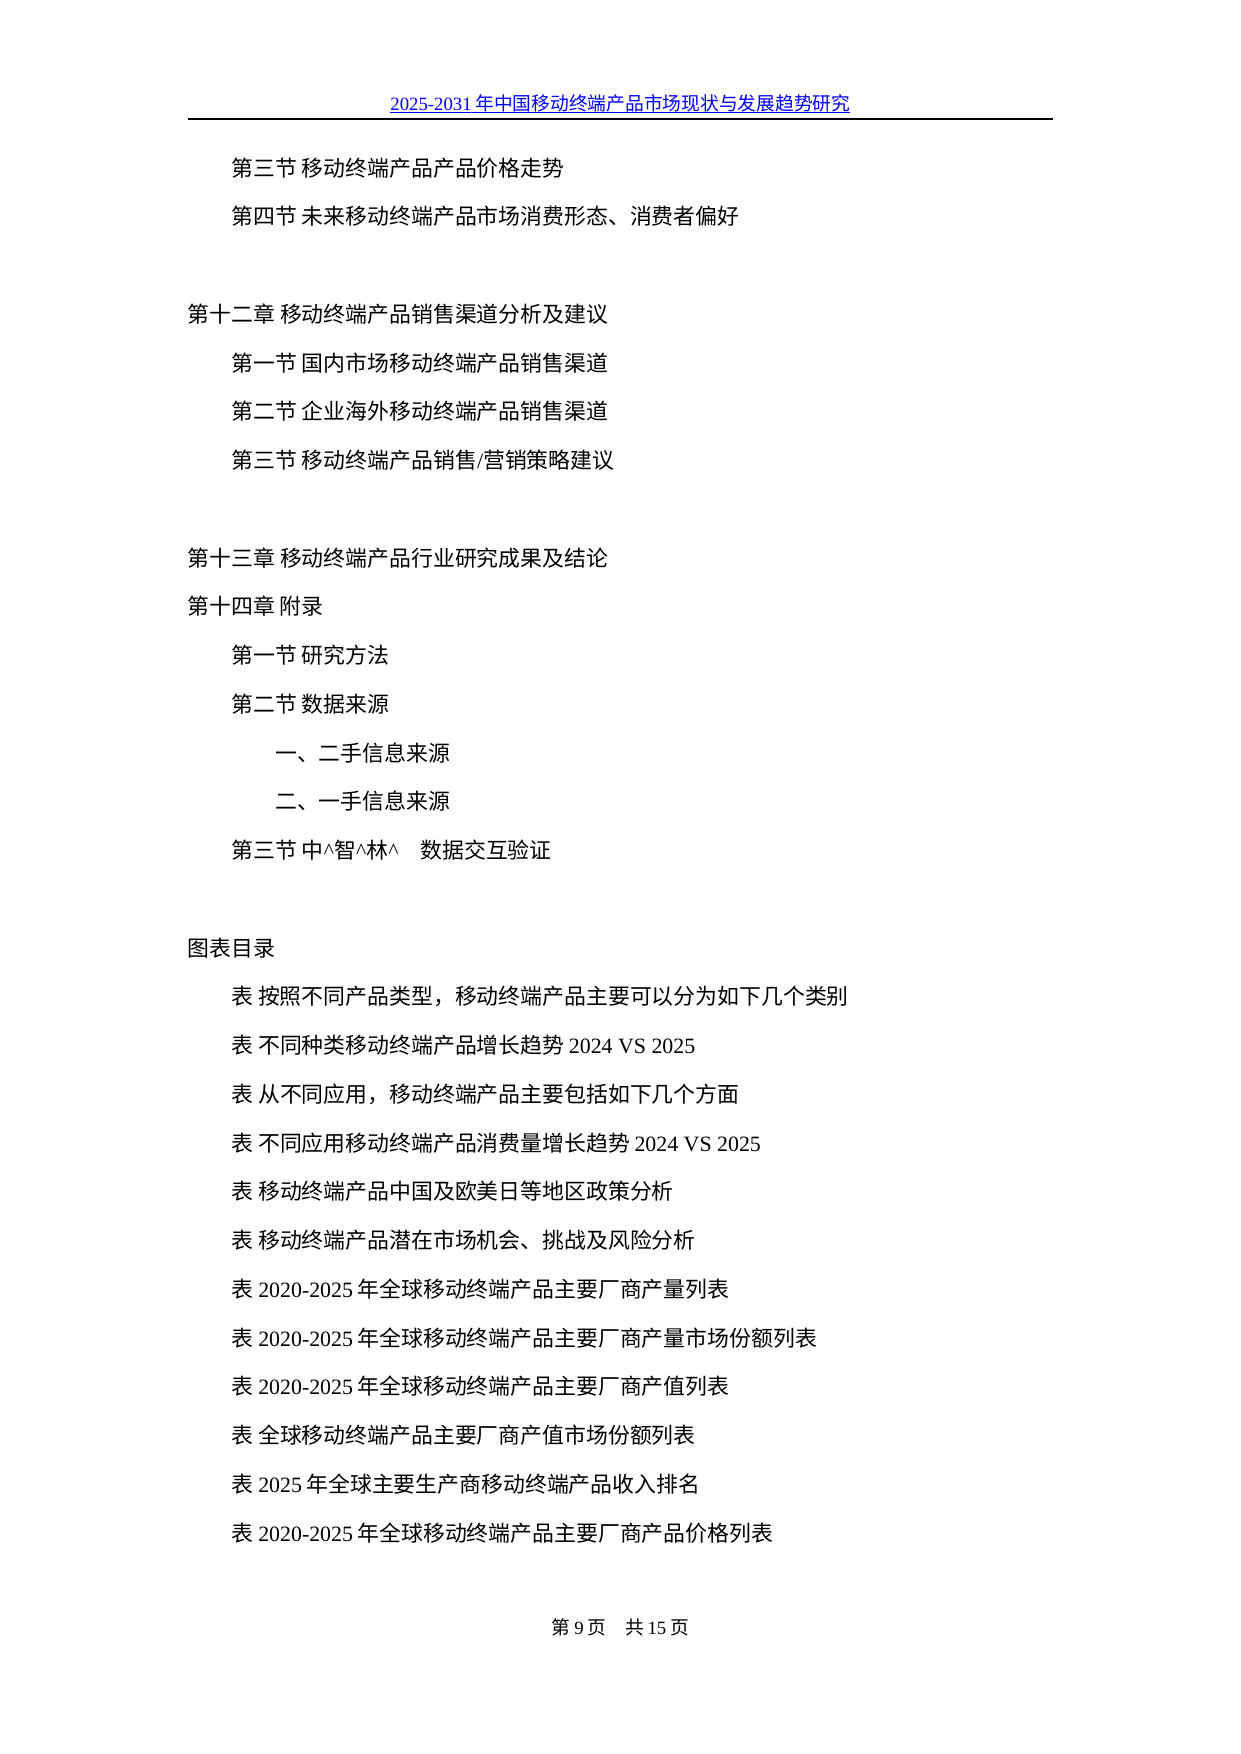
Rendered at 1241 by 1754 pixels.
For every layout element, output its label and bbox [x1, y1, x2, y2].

text [187, 150, 1053, 1548]
